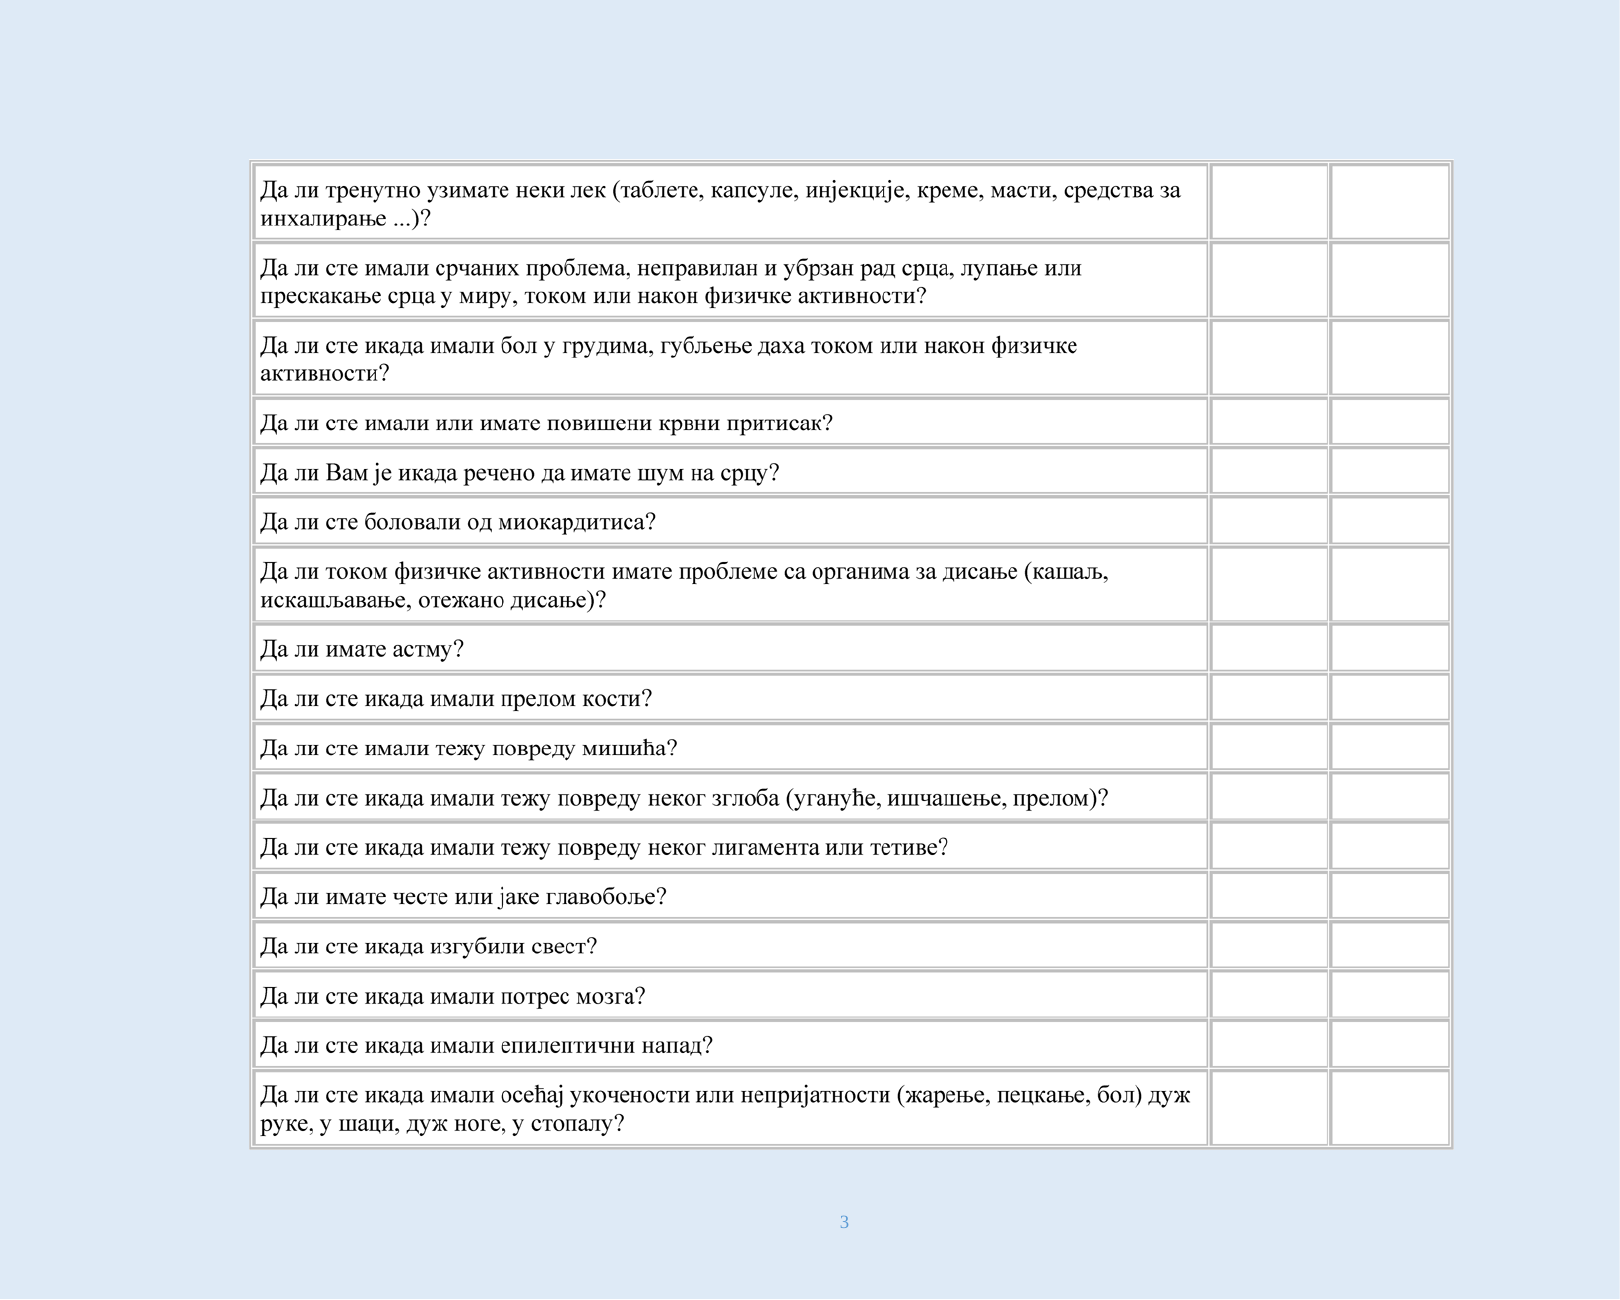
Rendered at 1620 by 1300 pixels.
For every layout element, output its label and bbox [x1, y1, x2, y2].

picture [249, 159, 1454, 1150]
